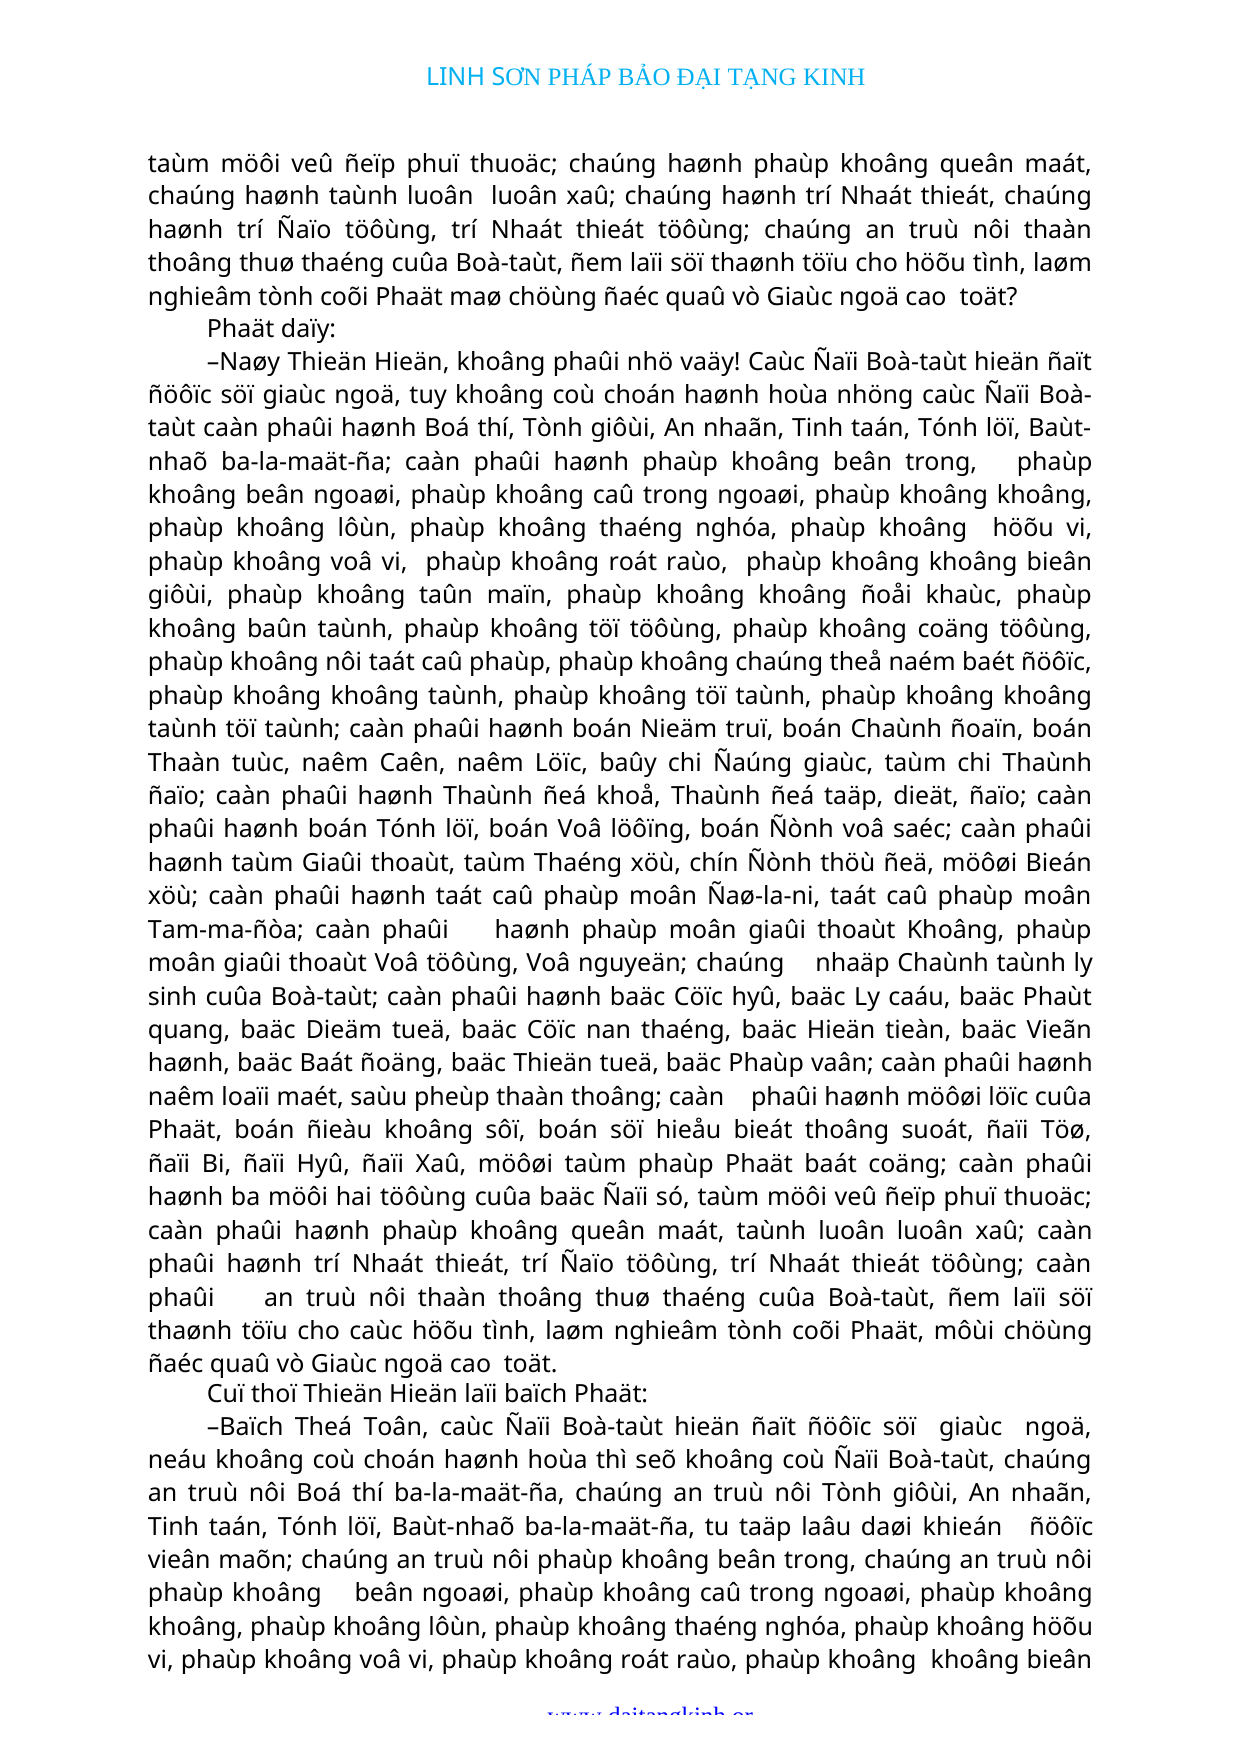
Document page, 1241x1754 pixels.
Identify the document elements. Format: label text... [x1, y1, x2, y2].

text –Naøy Thieän Hieän, khoâng phaûi nhö vaäy! Caùc Ñaïi Boà-taùt hieän ñaït ñöôïc söï giaùc ngoä, tuy khoâng coù choán haønh hoùa nhöng caùc Ñaïi Boà-taùt caàn phaûi haønh Boá thí, Tònh giôùi, An nhaãn, Tinh taán, Tónh löï, Baùt-nhaõ ba-la-maät-ña; caàn phaûi haønh phaùp khoâng beân trong, phaùp khoâng beân ngoaøi, phaùp khoâng caû trong ngoaøi, phaùp khoâng khoâng, phaùp khoâng lôùn, phaùp khoâng thaéng nghóa, phaùp khoâng höõu vi, phaùp khoâng voâ vi, phaùp khoâng roát raùo, phaùp khoâng khoâng bieân giôùi, phaùp khoâng taûn maïn, phaùp khoâng khoâng ñoåi khaùc, phaùp khoâng baûn taùnh, phaùp khoâng töï töôùng, phaùp khoâng coäng töôùng, phaùp khoâng nôi taát caû phaùp, phaùp khoâng chaúng theå naém baét ñöôïc, phaùp khoâng khoâng taùnh, phaùp khoâng töï taùnh, phaùp khoâng khoâng taùnh töï taùnh; caàn phaûi haønh boán Nieäm truï, boán Chaùnh ñoaïn, boán Thaàn tuùc, naêm Caên, naêm Löïc, baûy chi Ñaúng giaùc, taùm chi Thaùnh ñaïo; caàn phaûi haønh Thaùnh ñeá khoå, Thaùnh ñeá taäp, dieät, ñaïo; caàn phaûi haønh boán Tónh löï, boán Voâ löôïng, boán Ñònh voâ saéc; caàn phaûi haønh taùm Giaûi thoaùt, taùm Thaéng xöù, chín Ñònh thöù ñeä, möôøi Bieán xöù; caàn phaûi haønh taát caû phaùp moân Ñaø-la-ni, taát caû phaùp moân Tam-ma-ñòa; caàn phaûi haønh phaùp moân giaûi thoaùt Khoâng, phaùp moân giaûi thoaùt Voâ töôùng, Voâ nguyeän; chaúng nhaäp Chaùnh taùnh ly sinh cuûa Boà-taùt; caàn phaûi haønh baäc Cöïc hyû, baäc Ly caáu, baäc Phaùt quang, baäc Dieäm tueä, baäc Cöïc nan thaéng, baäc Hieän tieàn, baäc Vieãn haønh, baäc Baát ñoäng, baäc Thieän tueä, baäc Phaùp vaân; caàn phaûi haønh naêm loaïi maét, saùu pheùp thaàn thoâng; caàn phaûi haønh möôøi löïc cuûa Phaät, boán ñieàu khoâng sôï, boán söï hieåu bieát thoâng suoát, ñaïi Töø, ñaïi Bi, ñaïi Hyû, ñaïi Xaû, möôøi taùm phaùp Phaät baát coäng; caàn phaûi haønh ba möôi hai töôùng cuûa baäc Ñaïi só, taùm möôi veû ñeïp phuï thuoäc; caàn phaûi haønh phaùp khoâng queân maát, taùnh luoân luoân xaû; caàn phaûi haønh trí Nhaát thieát, trí Ñaïo töôùng, trí Nhaát thieát töôùng; caàn phaûi an truù nôi thaàn thoâng thuø thaéng cuûa Boà-taùt, ñem laïi söï thaønh töïu cho caùc höõu tình, laøm nghieâm tònh coõi Phaät, môùi chöùng ñaéc quaû vò Giaùc ngoä cao toät. [148, 344, 1093, 1380]
text Phaät daïy: [207, 312, 1105, 343]
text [148, 1408, 1093, 1676]
text Cuï thoï Thieän Hieän laïi baïch Phaät: [207, 1380, 1105, 1408]
text taùm möôi veû ñeïp phuï thuoäc; chaúng haønh phaùp khoâng queân maát, chaúng haønh taùnh luoân luoân xaû; chaúng haønh trí Nhaát thieát, chaúng haønh trí Ñaïo töôùng, trí Nhaát thieát töôùng; chaúng an truù nôi thaàn thoâng thuø thaéng cuûa Boà-taùt, ñem laïi söï thaønh töïu cho höõu tình, laøm nghieâm tònh coõi Phaät maø chöùng ñaéc quaû vò Giaùc ngoä cao toät? [148, 145, 1093, 312]
